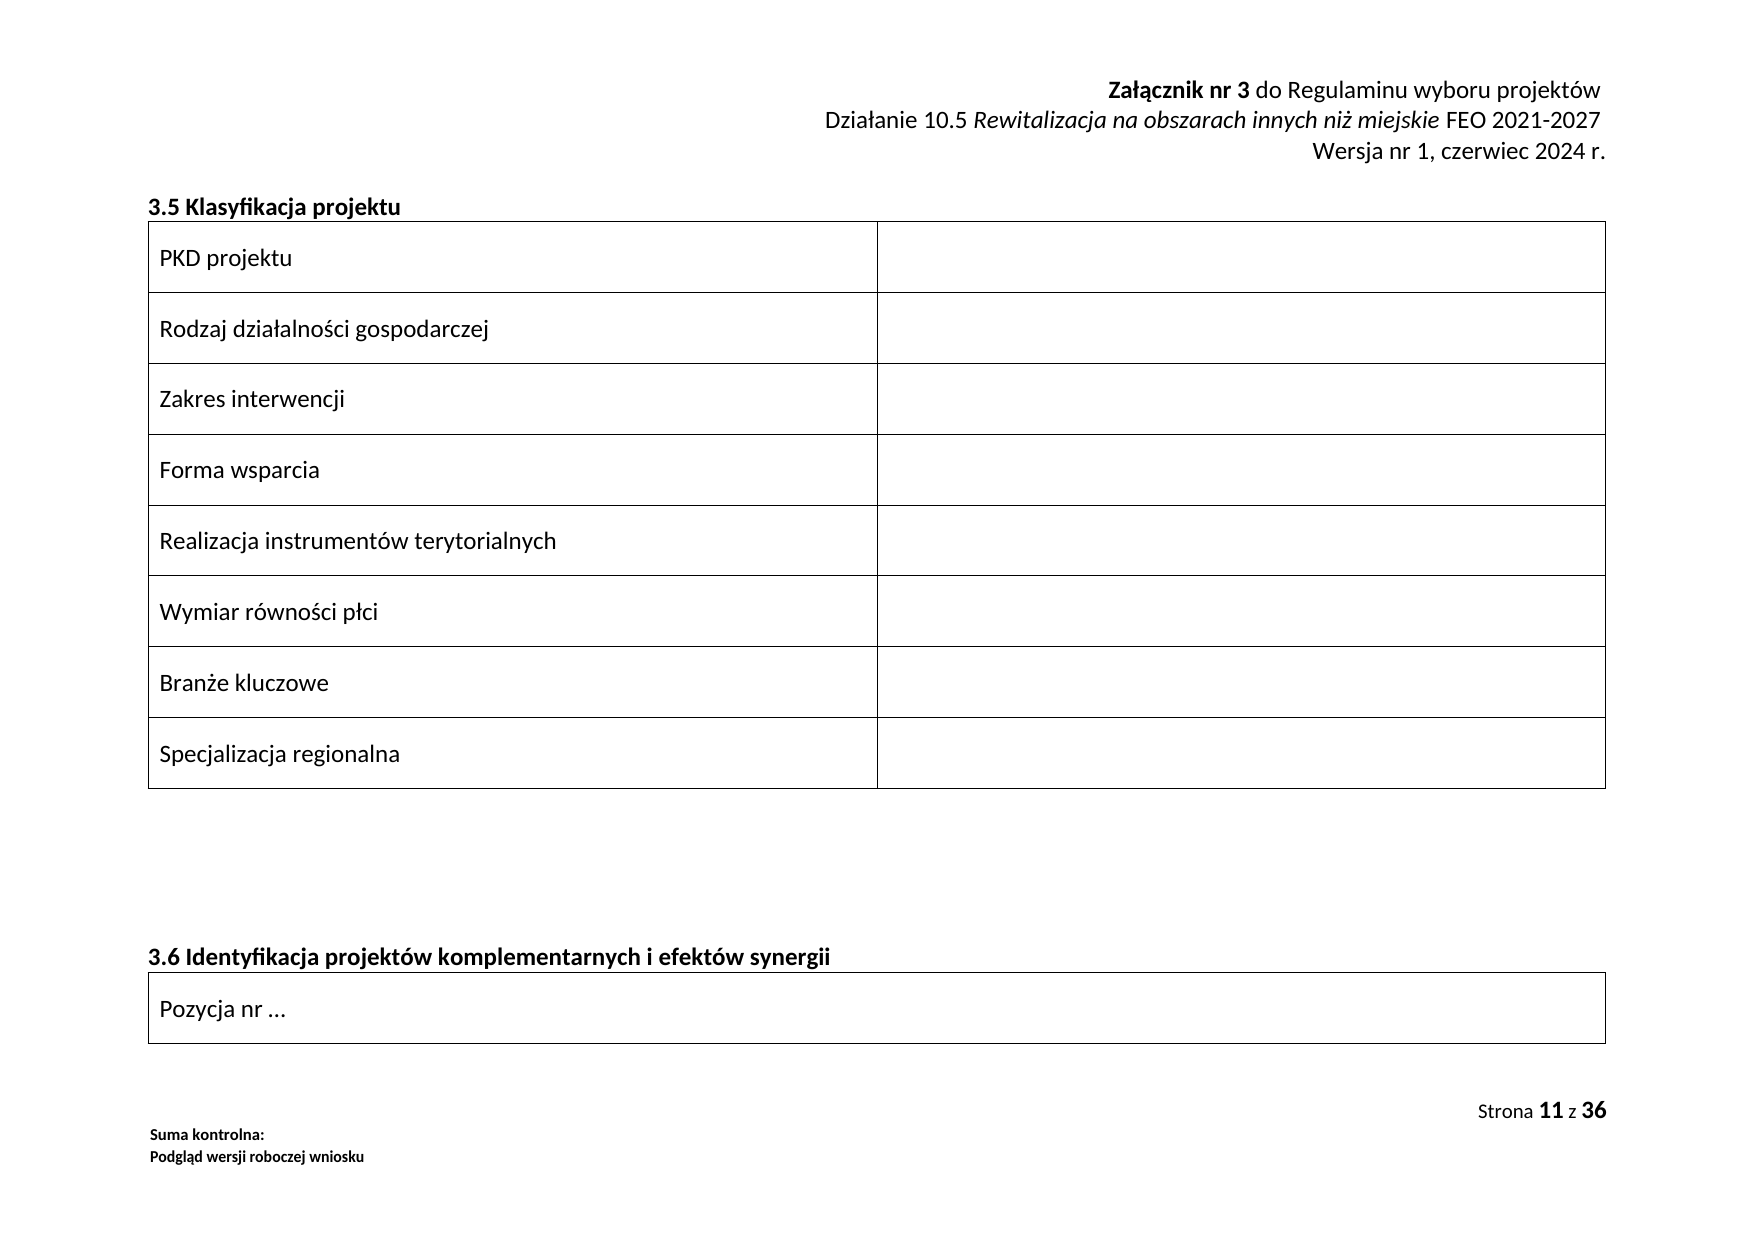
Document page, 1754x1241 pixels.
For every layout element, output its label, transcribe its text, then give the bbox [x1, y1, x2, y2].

table_cell Realizacja instrumentów terytorialnych [149, 506, 877, 575]
table_cell [878, 576, 1605, 646]
table_cell [878, 506, 1605, 575]
table_header Pozycja nr … [149, 973, 1605, 1043]
table_header [878, 222, 1605, 292]
table_cell Zakres interwencji [149, 364, 877, 434]
table_cell [878, 435, 1605, 504]
table_cell Branże kluczowe [149, 647, 877, 717]
text 3.6 Identyfikacja projektów komplementarnych i efektów synergii [148, 942, 1606, 972]
table_cell Specjalizacja regionalna [149, 718, 877, 788]
table_cell [878, 293, 1605, 363]
table_cell [878, 647, 1605, 717]
table_cell [878, 364, 1605, 434]
table_cell Wymiar równości płci [149, 576, 877, 646]
table_cell Rodzaj działalności gospodarczej [149, 293, 877, 363]
table_header PKD projektu [149, 222, 877, 292]
text 3.5 Klasyfikacja projektu [148, 191, 1606, 221]
table_cell [878, 718, 1605, 788]
table_cell Forma wsparcia [149, 435, 877, 504]
